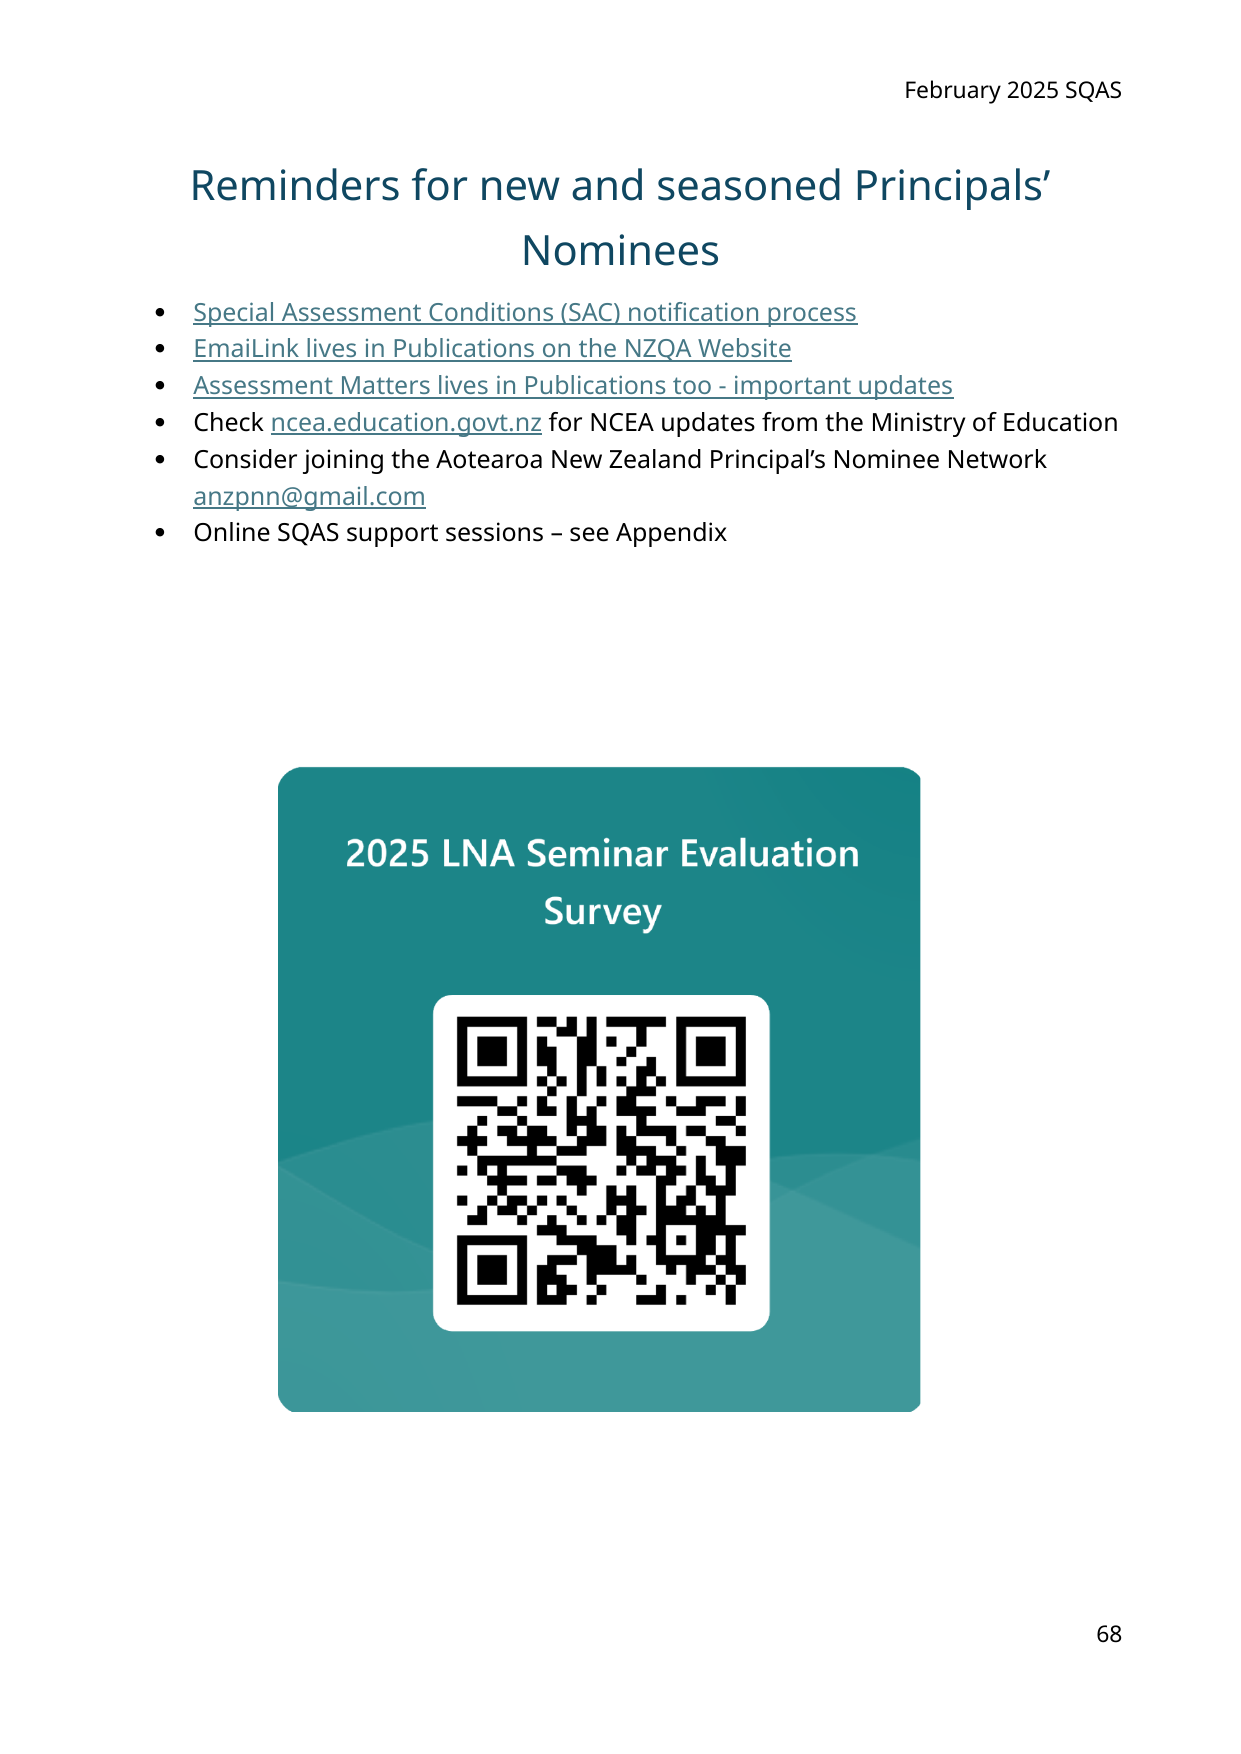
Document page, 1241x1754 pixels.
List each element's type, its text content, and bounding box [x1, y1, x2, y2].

list Special Assessment Conditions (SAC) notification process [156, 294, 1122, 328]
list Consider joining the Aotearoa New Zealand Principal’s Nominee Network anzpnn@gmail.com [156, 441, 1122, 512]
list Online SQAS support sessions – see Appendix [156, 515, 1122, 549]
list Assessment Matters lives in Publications too - important updates [156, 368, 1122, 402]
list EmaiLink lives in Publications on the NZQA Website [156, 331, 1122, 365]
picture [276, 766, 921, 1410]
subtitle Reminders for new and seasoned Principals’ Nominees [118, 156, 1122, 278]
list Check ncea.education.govt.nz for NCEA updates from the Ministry of Education [156, 405, 1122, 439]
